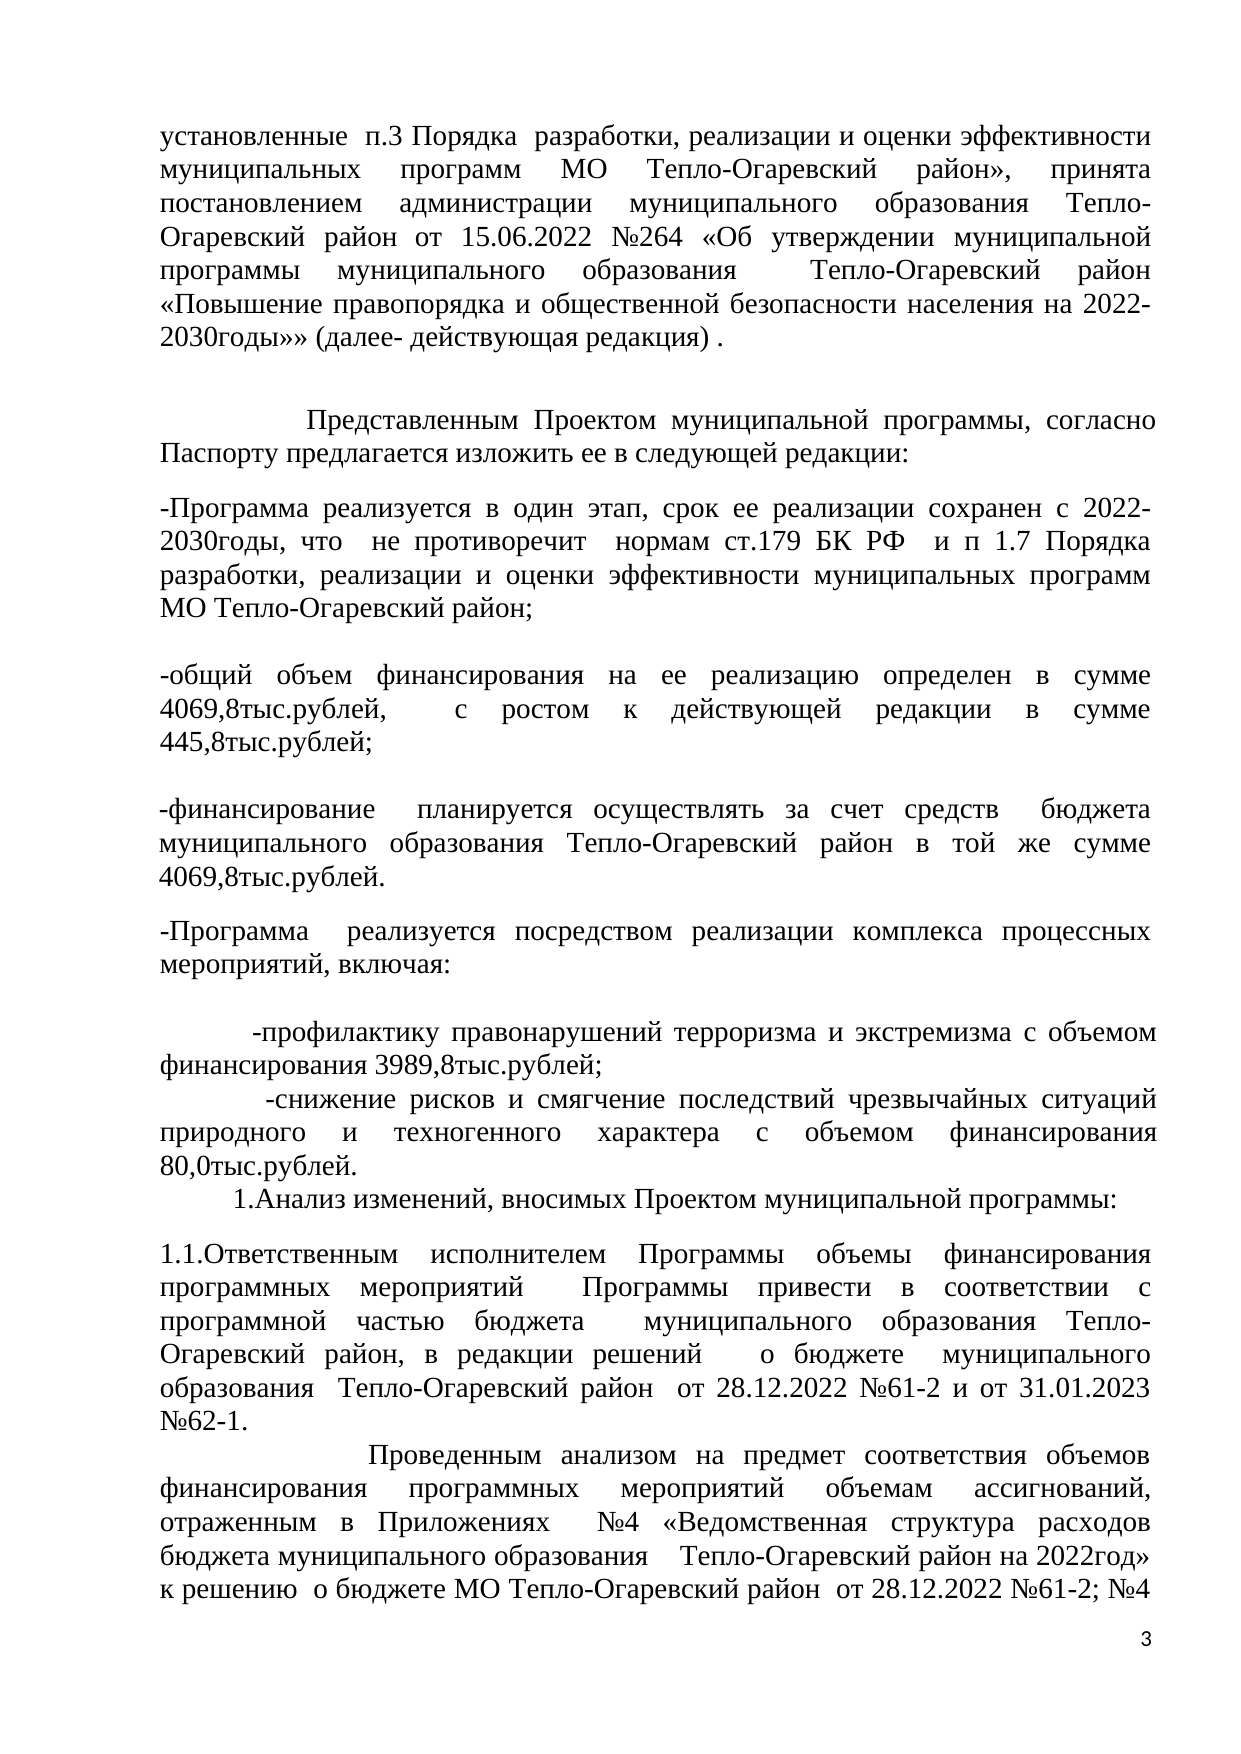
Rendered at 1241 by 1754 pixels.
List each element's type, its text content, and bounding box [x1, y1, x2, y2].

text Представленным Проектом муниципальной программы, согласно Паспорту предлагается изложить ее в следующей редакции: [159, 402, 1158, 469]
text 1.1.Ответственным исполнителем Программы объемы финансирования программных мероприятий Программы привести в соответствии с программной частью бюджета муниципального образования Тепло-Огаревский район, в редакции решений о бюджете муниципального образования Тепло-Огаревский район от 28.12.2022 №61-2 и от 31.01.2023 №62-1. [159, 1236, 1152, 1437]
text -общий объем финансирования на ее реализацию определен в сумме 4069,8тыс.рублей, с ростом к действующей редакции в сумме 445,8тыс.рублей; [159, 657, 1152, 758]
text -профилактику правонарушений терроризма и экстремизма с объемом финансирования 3989,8тыс.рублей; [159, 1014, 1158, 1081]
text 1.Анализ изменений, вносимых Проектом муниципальной программы: [159, 1181, 1158, 1215]
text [159, 118, 1152, 353]
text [159, 1437, 1152, 1605]
text -снижение рисков и смягчение последствий чрезвычайных ситуаций природного и техногенного характера с объемом финансирования 80,0тыс.рублей. [159, 1081, 1158, 1181]
text -Программа реализуется посредством реализации комплекса процессных мероприятий, включая: [159, 913, 1152, 980]
text -Программа реализуется в один этап, срок ее реализации сохранен с 2022-2030годы, что не противоречит нормам ст.179 БК РФ и п 1.7 Порядка разработки, реализации и оценки эффективности муниципальных программ МО Тепло-Огаревский район; [159, 490, 1152, 624]
text -финансирование планируется осуществлять за счет средств бюджета муниципального образования Тепло-Огаревский район в той же сумме 4069,8тыс.рублей. [158, 792, 1152, 892]
